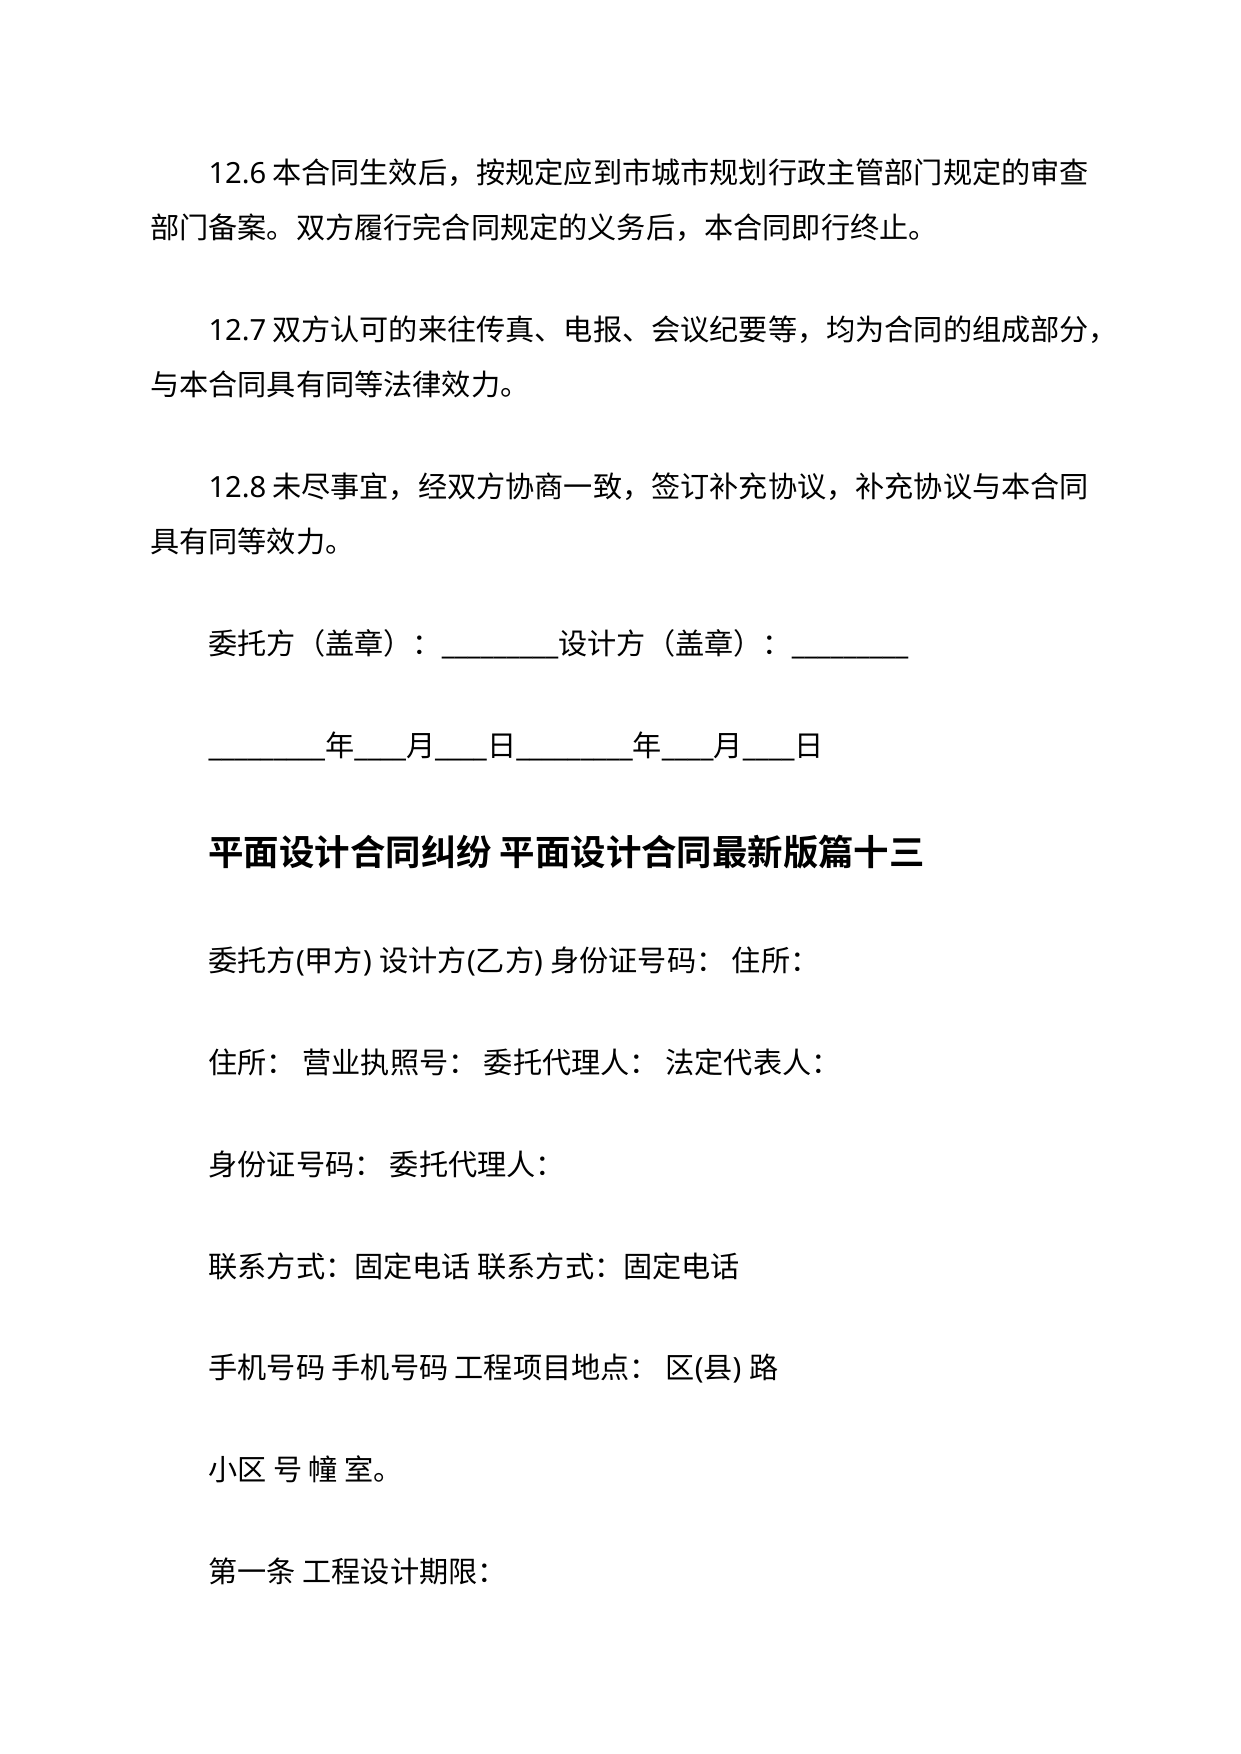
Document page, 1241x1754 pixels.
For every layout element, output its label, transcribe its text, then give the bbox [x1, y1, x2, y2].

text 平面设计合同纠纷 平面设计合同最新版篇十三 [150, 824, 1090, 876]
text 委托方（盖章）：_________设计方（盖章）：_________ [150, 620, 1090, 663]
text 小区 号 幢 室。 [150, 1447, 1090, 1489]
text 住所： 营业执照号： 委托代理人： 法定代表人： [150, 1040, 1090, 1082]
text 手机号码 手机号码 工程项目地点： 区(县) 路 [150, 1345, 1090, 1387]
text 12.7双方认可的来往传真、电报、会议纪要等，均为合同的组成部分，与本合同具有同等法律效力。 [150, 307, 1090, 404]
text 联系方式：固定电话 联系方式：固定电话 [150, 1243, 1090, 1286]
text 第一条 工程设计期限： [150, 1549, 1090, 1591]
text _________年____月____日_________年____月____日 [150, 722, 1090, 765]
text 委托方(甲方) 设计方(乙方) 身份证号码： 住所： [150, 938, 1090, 980]
text 12.6本合同生效后，按规定应到市城市规划行政主管部门规定的审查部门备案。双方履行完合同规定的义务后，本合同即行终止。 [150, 150, 1090, 247]
text 12.8未尽事宜，经双方协商一致，签订补充协议，补充协议与本合同具有同等效力。 [150, 463, 1090, 561]
text 身份证号码： 委托代理人： [150, 1141, 1090, 1184]
